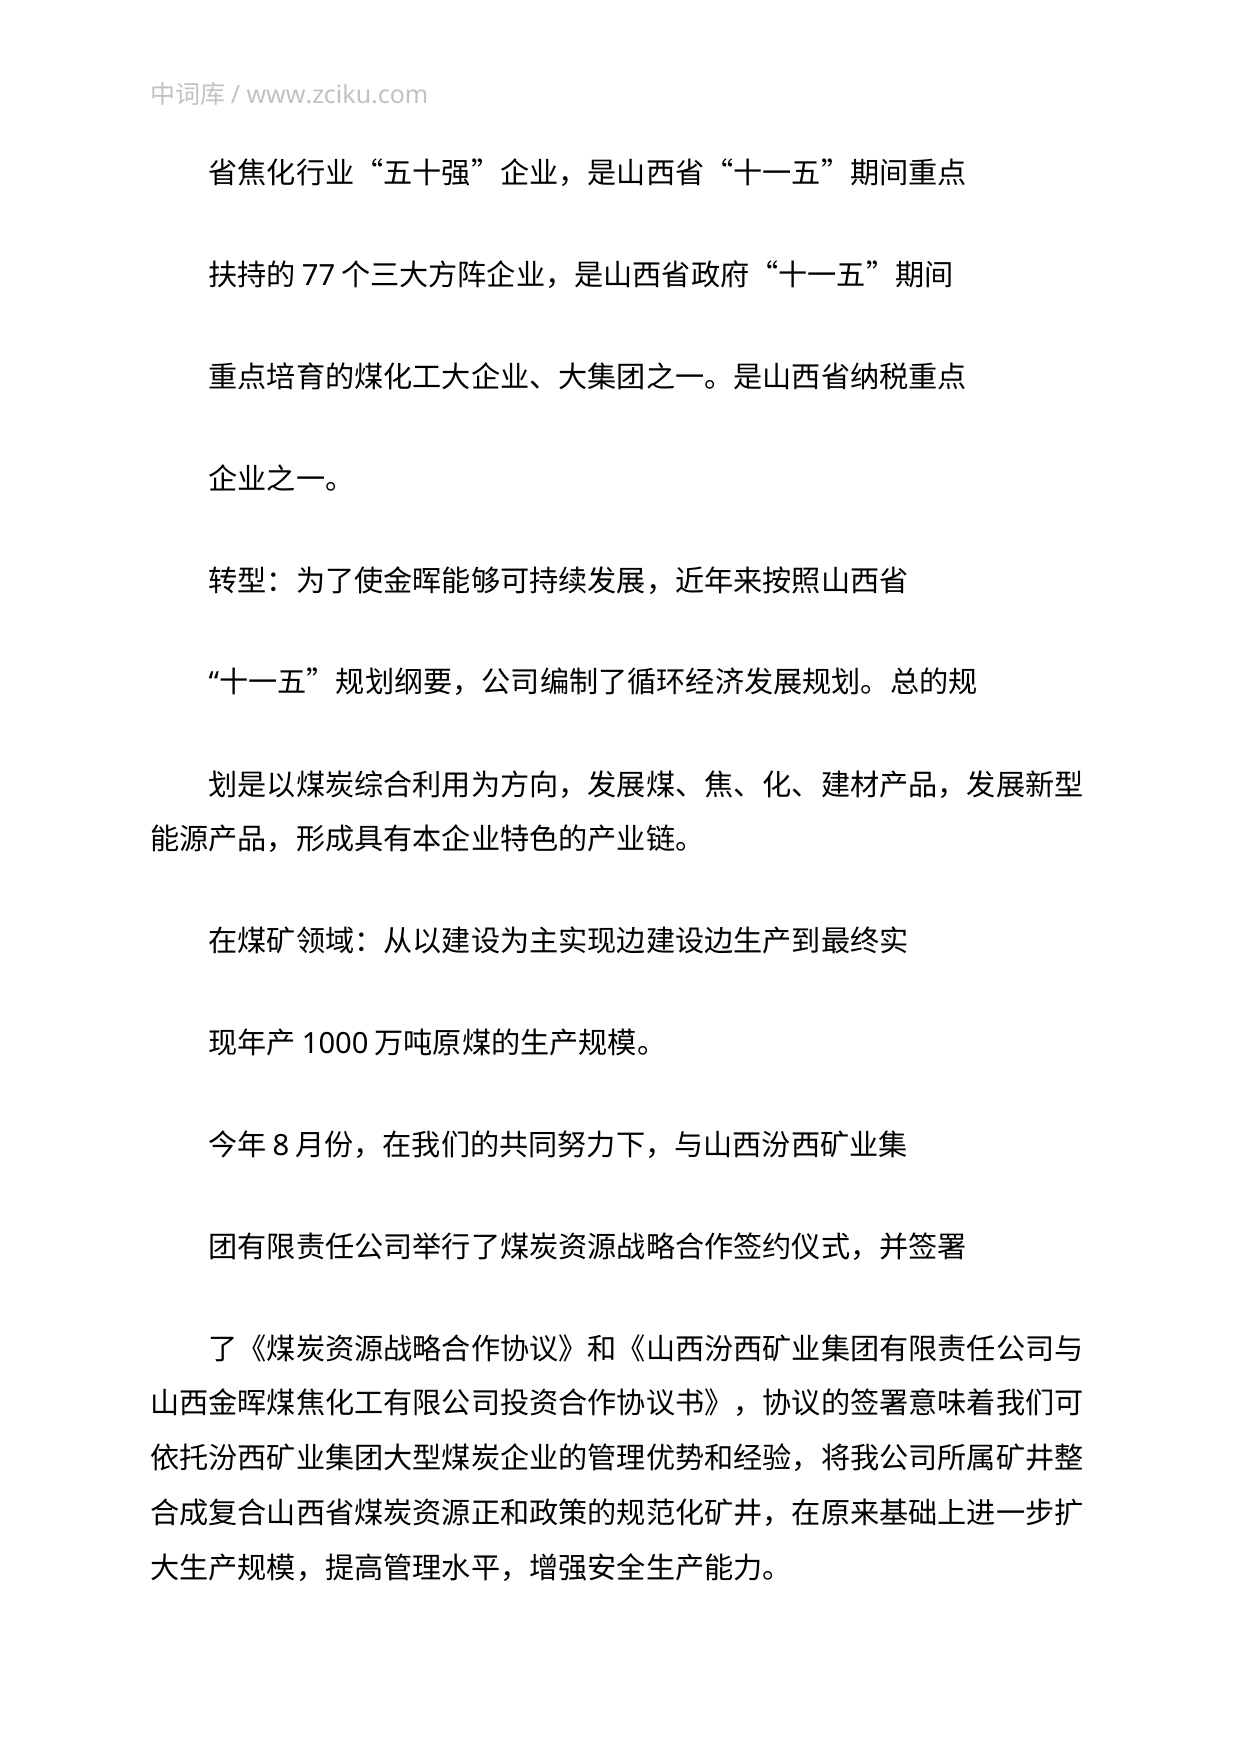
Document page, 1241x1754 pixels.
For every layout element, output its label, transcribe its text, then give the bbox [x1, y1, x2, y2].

text 企业之一。 [150, 456, 1090, 498]
text 了《煤炭资源战略合作协议》和《山西汾西矿业集团有限责任公司与山西金晖煤焦化工有限公司投资合作协议书》，协议的签署意味着我们可依托汾西矿业集团大型煤炭企业的管理优势和经验，将我公司所属矿井整合成复合山西省煤炭资源正和政策的规范化矿井，在原来基础上进一步扩大生产规模，提高管理水平，增强安全生产能力。 [150, 1325, 1090, 1587]
text 省焦化行业“五十强”企业，是山西省“十一五”期间重点 [150, 150, 1090, 192]
text 转型：为了使金晖能够可持续发展，近年来按照山西省 [150, 557, 1090, 599]
text “十一五”规划纲要，公司编制了循环经济发展规划。总的规 [150, 659, 1090, 701]
text 重点培育的煤化工大企业、大集团之一。是山西省纳税重点 [150, 354, 1090, 396]
text 划是以煤炭综合利用为方向，发展煤、焦、化、建材产品，发展新型能源产品，形成具有本企业特色的产业链。 [150, 761, 1090, 858]
text 今年8月份，在我们的共同努力下，与山西汾西矿业集 [150, 1121, 1090, 1164]
text 扶持的77个三大方阵企业，是山西省政府“十一五”期间 [150, 252, 1090, 294]
text 在煤矿领域：从以建设为主实现边建设边生产到最终实 [150, 918, 1090, 960]
text 现年产1000万吨原煤的生产规模。 [150, 1019, 1090, 1062]
text 团有限责任公司举行了煤炭资源战略合作签约仪式，并签署 [150, 1223, 1090, 1266]
